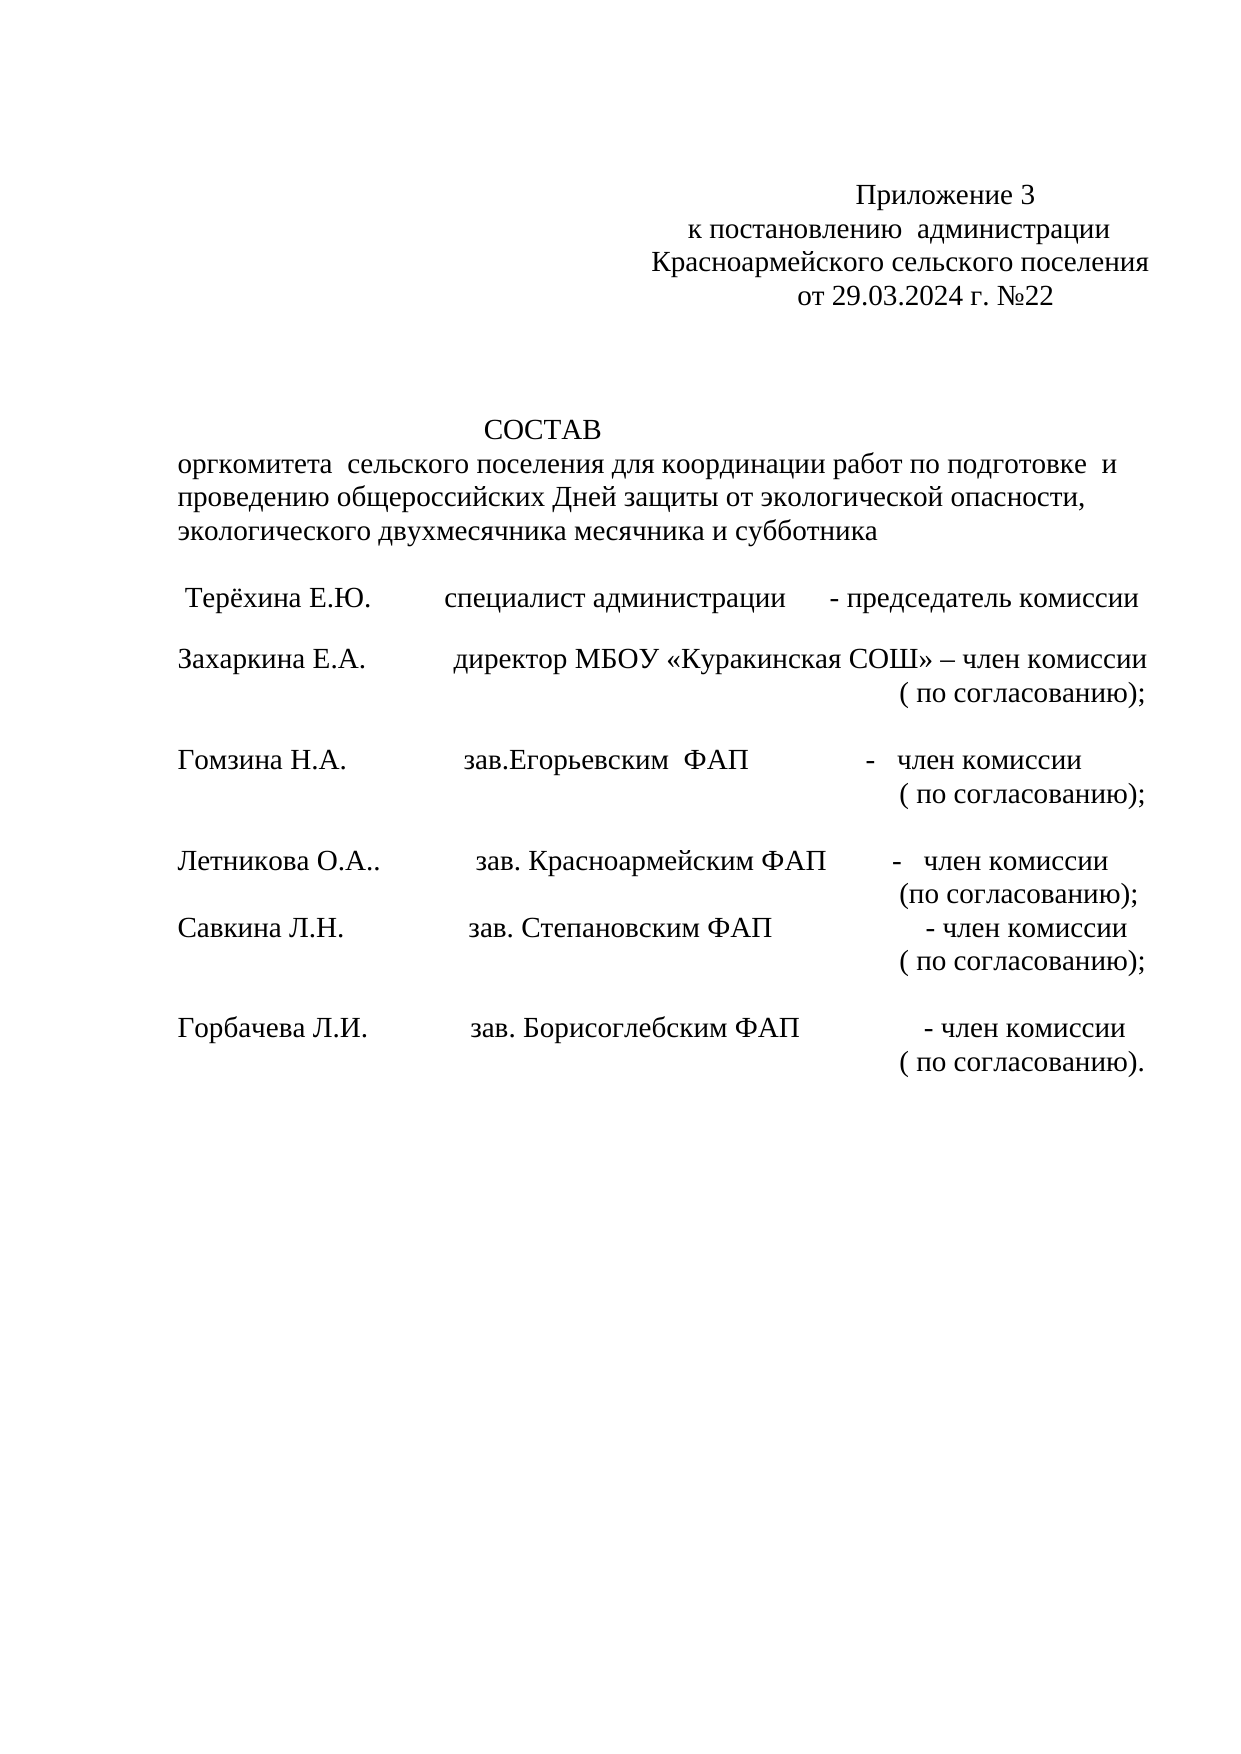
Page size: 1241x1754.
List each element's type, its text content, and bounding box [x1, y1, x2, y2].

text от 29.03.2024 г. №22 [177, 278, 1152, 312]
text Приложение 3 [177, 177, 1152, 211]
text Захаркина Е.А. директор МБОУ «Куракинская СОШ» – член комиссии [177, 642, 1152, 675]
text Летникова О.А.. зав. Красноармейским ФАП - член комиссии [177, 843, 1152, 876]
text ( по согласованию); [177, 675, 1152, 709]
text Терёхина Е.Ю. специалист администрации - председатель комиссии [177, 580, 1152, 613]
text ( по согласованию). [177, 1044, 1152, 1078]
text к постановлению администрации [177, 211, 1152, 244]
text ( по согласованию); [177, 943, 1152, 977]
text (по согласованию); [177, 876, 1152, 910]
text Горбачева Л.И. зав. Борисоглебским ФАП - член комиссии [177, 1011, 1152, 1044]
text СОСТАВ [177, 412, 1152, 446]
text Красноармейского сельского поселения [177, 244, 1152, 278]
text Гомзина Н.А. зав.Егорьевским ФАП - член комиссии [177, 742, 1152, 776]
text оргкомитета сельского поселения для координации работ по подготовке и проведению общероссийских Дней защиты от экологической опасности, экологического двухмесячника месячника и субботника [177, 446, 1152, 546]
text Савкина Л.Н. зав. Степановским ФАП - член комиссии [177, 910, 1152, 943]
text ( по согласованию); [177, 776, 1152, 809]
